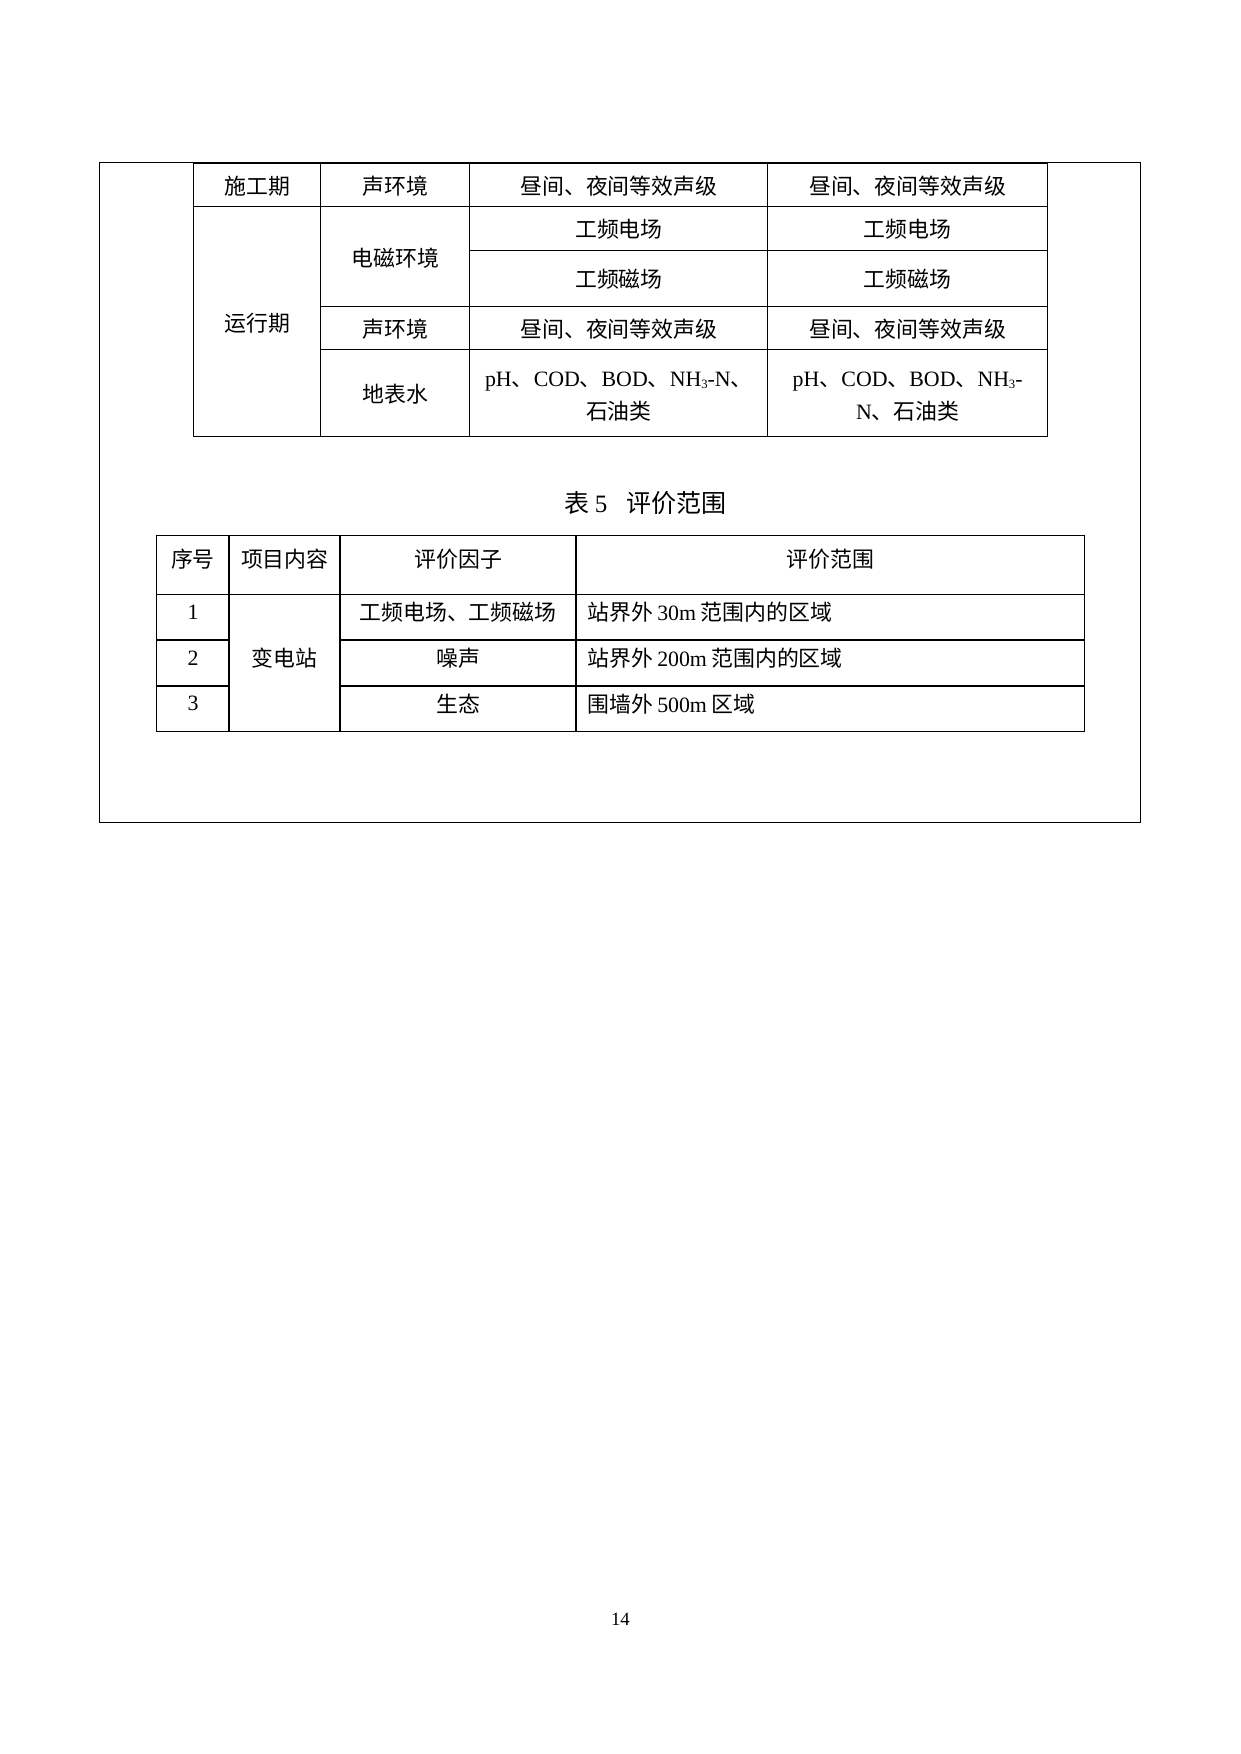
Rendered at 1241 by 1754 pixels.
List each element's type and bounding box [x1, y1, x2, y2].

table_cell [100, 163, 1140, 822]
